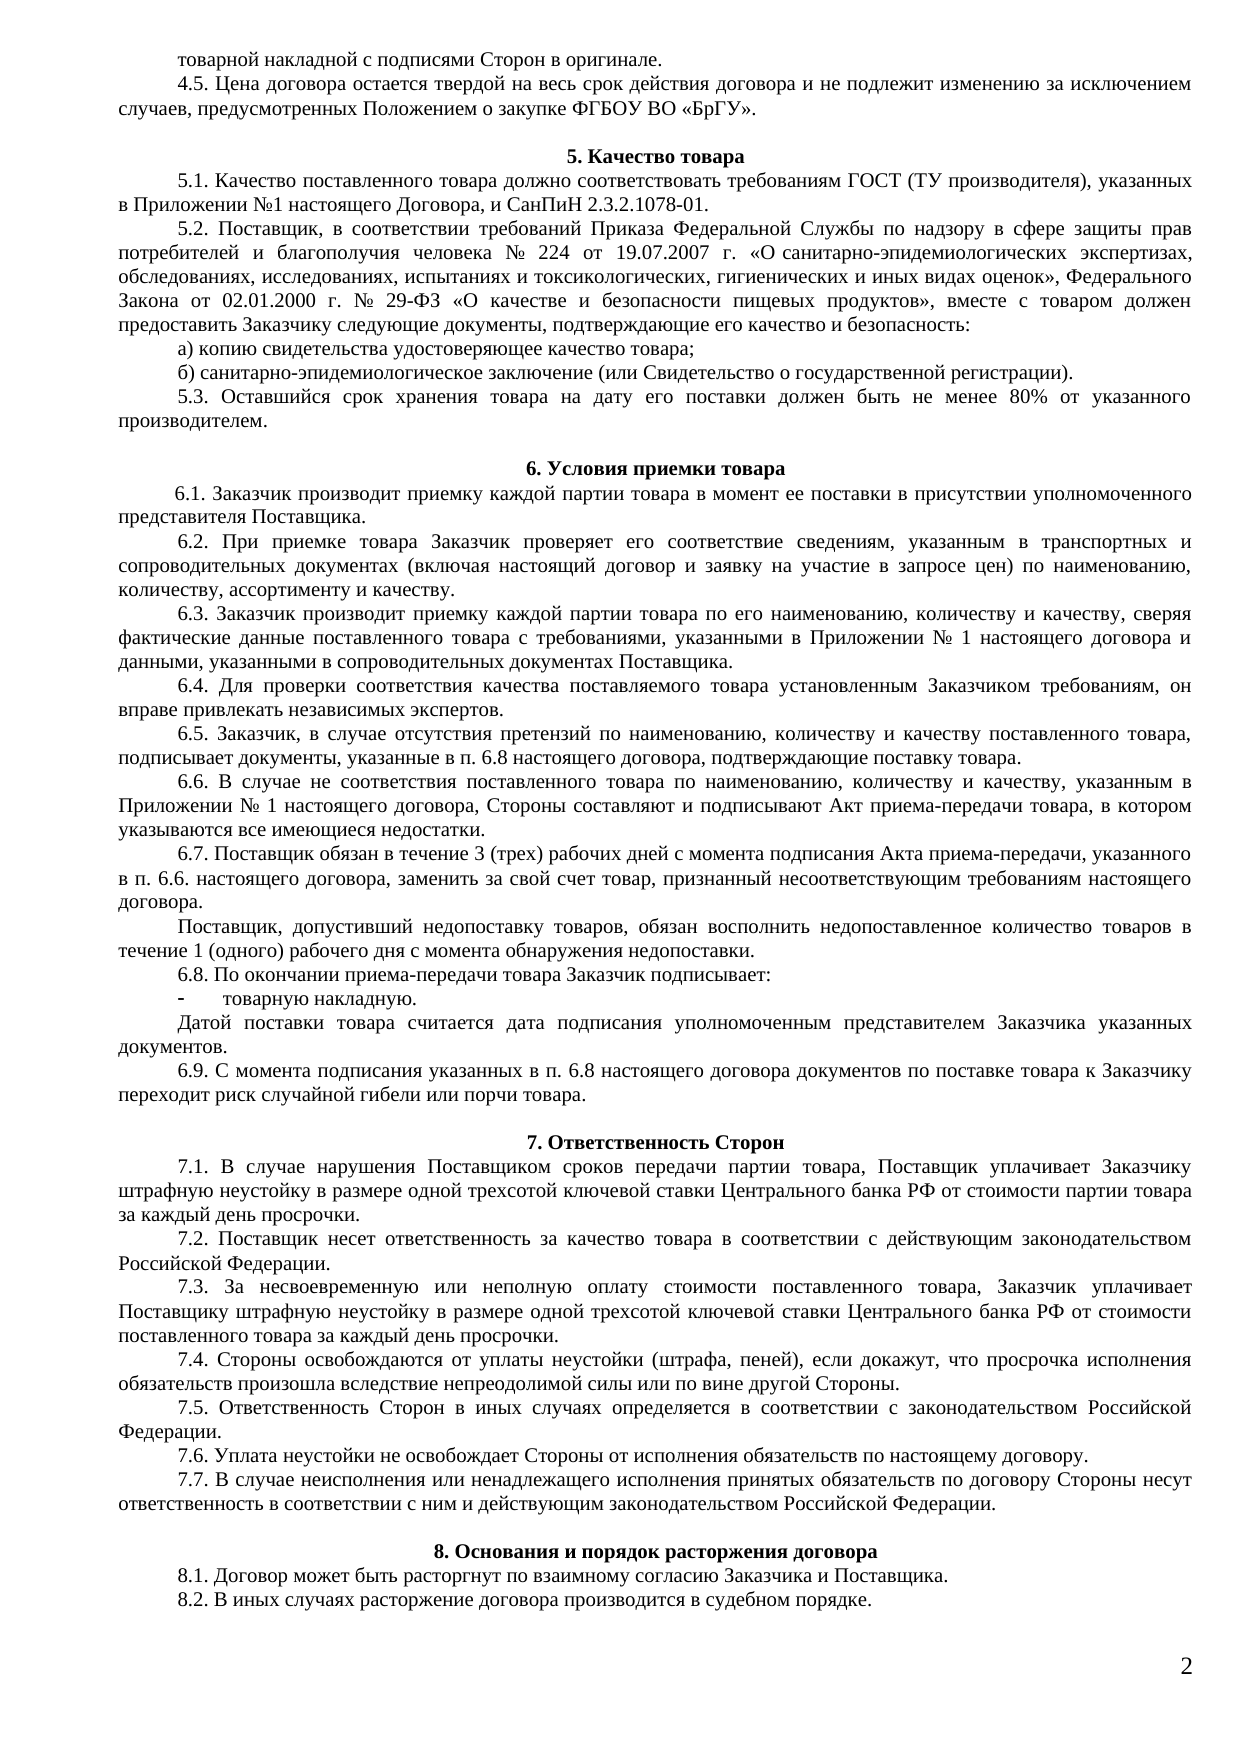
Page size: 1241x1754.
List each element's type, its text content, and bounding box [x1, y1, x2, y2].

text 7.7. В случае неисполнения или ненадлежащего исполнения принятых обязательств по договору Стороны несут ответственность в соответствии с ним и действующим законодательством Российской Федерации. [118, 1467, 1193, 1515]
text 4.5. Цена договора остается твердой на весь срок действия договора и не подлежит изменению за исключением случаев, предусмотренных Положением о закупке ФГБОУ ВО «БрГУ». [118, 71, 1193, 119]
text Поставщик, допустивший недопоставку товаров, обязан восполнить недопоставленное количество товаров в течение 1 (одного) рабочего дня с момента обнаружения недопоставки. [118, 913, 1193, 962]
text 6.1. Заказчик производит приемку каждой партии товара в момент ее поставки в присутствии уполномоченного представителя Поставщика. [118, 480, 1193, 528]
text 7.3. За несвоевременную или неполную оплату стоимости поставленного товара, Заказчик уплачивает Поставщику штрафную неустойку в размере одной трехсотой ключевой ставки Центрального банка РФ от стоимости поставленного товара за каждый день просрочки. [118, 1274, 1193, 1347]
text 6.3. Заказчик производит приемку каждой партии товара по его наименованию, количеству и качеству, сверяя фактические данные поставленного товара с требованиями, указанными в Приложении № 1 настоящего договора и данными, указанными в сопроводительных документах Поставщика. [118, 601, 1193, 673]
text 6.6. В случае не соответствия поставленного товара по наименованию, количеству и качеству, указанным в Приложении № 1 настоящего договора, Стороны составляют и подписывают Акт приема-передачи товара, в котором указываются все имеющиеся недостатки. [118, 769, 1193, 841]
text 5. Качество товара [118, 143, 1193, 168]
text 5.1. Качество поставленного товара должно соответствовать требованиям ГОСТ (ТУ производителя), указанных в Приложении №1 настоящего Договора, и СанПиН 2.3.2.1078-01. [118, 168, 1193, 216]
text б) санитарно-эпидемиологическое заключение (или Свидетельство о государственной регистрации). [118, 360, 1193, 384]
text 7.1. В случае нарушения Поставщиком сроков передачи партии товара, Поставщик уплачивает Заказчику штрафную неустойку в размере одной трехсотой ключевой ставки Центрального банка РФ от стоимости партии товара за каждый день просрочки. [118, 1154, 1193, 1226]
text 6.5. Заказчик, в случае отсутствия претензий по наименованию, количеству и качеству поставленного товара, подписывает документы, указанные в п. 6.8 настоящего договора, подтверждающие поставку товара. [118, 721, 1193, 769]
text товарной накладной с подписями Сторон в оригинале. [118, 47, 1193, 71]
text 6.7. Поставщик обязан в течение 3 (трех) рабочих дней с момента подписания Акта приема-передачи, указанного в п. 6.6. настоящего договора, заменить за свой счет товар, признанный несоответствующим требованиям настоящего договора. [118, 841, 1193, 913]
text 8.1. Договор может быть расторгнут по взаимному согласию Заказчика и Поставщика. [118, 1563, 1193, 1587]
list товарную накладную. [177, 986, 1193, 1010]
text 6.2. При приемке товара Заказчик проверяет его соответствие сведениям, указанным в транспортных и сопроводительных документах (включая настоящий договор и заявку на участие в запросе цен) по наименованию, количеству, ассортименту и качеству. [118, 528, 1193, 601]
text а) копию свидетельства удостоверяющее качество товара; [118, 336, 1193, 360]
text 6.8. По окончании приема-передачи товара Заказчик подписывает: [118, 962, 1193, 986]
text 7. Ответственность Сторон [118, 1130, 1193, 1154]
text 5.3. Оставшийся срок хранения товара на дату его поставки должен быть не менее 80% от указанного производителем. [118, 384, 1193, 432]
text 8.2. В иных случаях расторжение договора производится в судебном порядке. [118, 1587, 1193, 1611]
text 7.4. Стороны освобождаются от уплаты неустойки (штрафа, пеней), если докажут, что просрочка исполнения обязательств произошла вследствие непреодолимой силы или по вине другой Стороны. [118, 1347, 1193, 1395]
text 5.2. Поставщик, в соответствии требований Приказа Федеральной Службы по надзору в сфере защиты прав потребителей и благополучия человека № 224 от 19.07.2007 г. «О санитарно-эпидемиологических экспертизах, обследованиях, исследованиях, испытаниях и токсикологических, гигиенических и иных видах оценок», Федерального Закона от 02.01.2000 г. № 29-ФЗ «О качестве и безопасности пищевых продуктов», вместе с товаром должен предоставить Заказчику следующие документы, подтверждающие его качество и безопасность: [118, 216, 1193, 336]
text 6.4. Для проверки соответствия качества поставляемого товара установленным Заказчиком требованиям, он вправе привлекать независимых экспертов. [118, 673, 1193, 721]
text 8. Основания и порядок расторжения договора [118, 1539, 1193, 1563]
text 6.9. С момента подписания указанных в п. 6.8 настоящего договора документов по поставке товара к Заказчику переходит риск случайной гибели или порчи товара. [118, 1058, 1193, 1106]
text Датой поставки товара считается дата подписания уполномоченным представителем Заказчика указанных документов. [118, 1010, 1193, 1058]
text 6. Условия приемки товара [118, 456, 1193, 480]
text 7.2. Поставщик несет ответственность за качество товара в соответствии с действующим законодательством Российской Федерации. [118, 1226, 1193, 1274]
text 7.6. Уплата неустойки не освобождает Стороны от исполнения обязательств по настоящему договору. [118, 1443, 1193, 1467]
text 7.5. Ответственность Сторон в иных случаях определяется в соответствии с законодательством Российской Федерации. [118, 1395, 1193, 1443]
